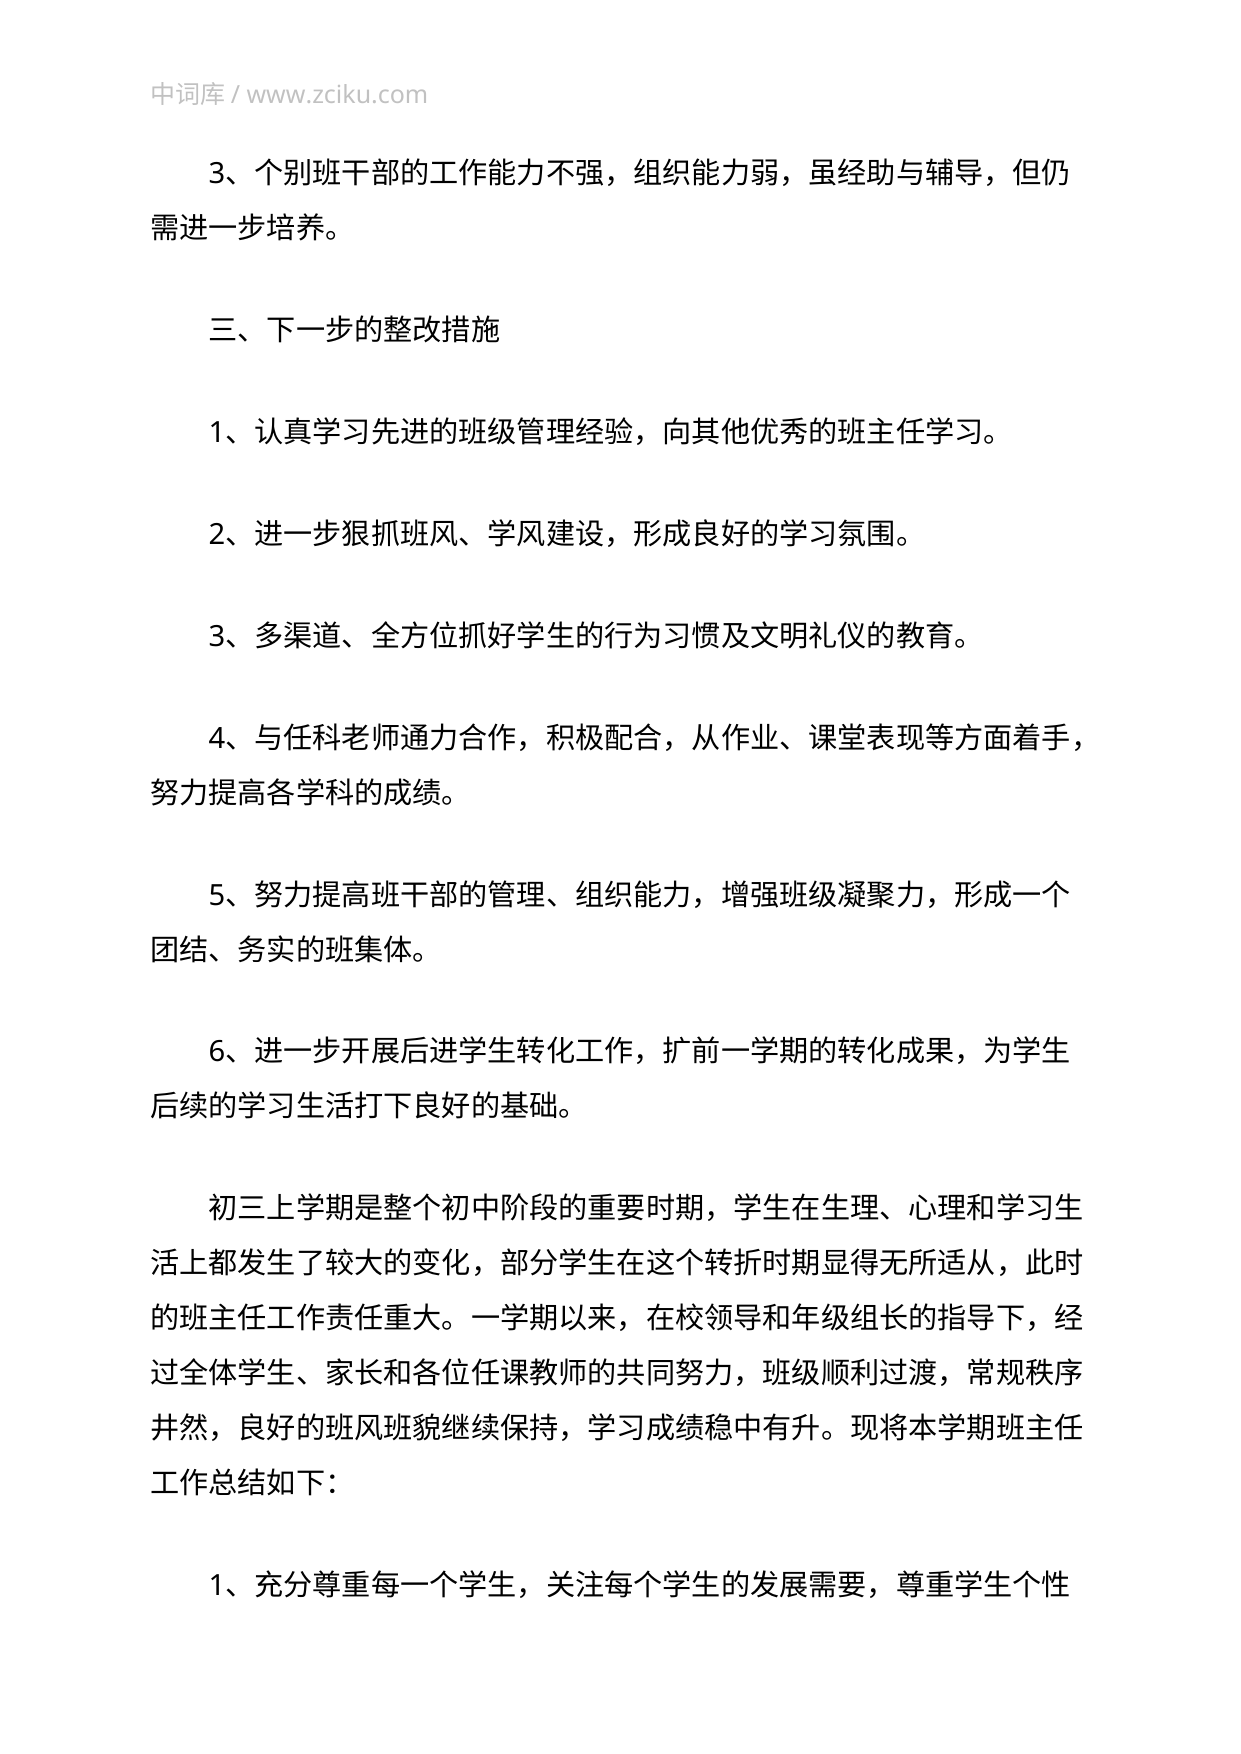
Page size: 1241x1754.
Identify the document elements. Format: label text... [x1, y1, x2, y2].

text 6、进一步开展后进学生转化工作，扩前一学期的转化成果，为学生后续的学习生活打下良好的基础。 [150, 1028, 1090, 1125]
text 2、进一步狠抓班风、学风建设，形成良好的学习氛围。 [150, 511, 1090, 553]
text 3、多渠道、全方位抓好学生的行为习惯及文明礼仪的教育。 [150, 612, 1090, 655]
text 4、与任科老师通力合作，积极配合，从作业、课堂表现等方面着手，努力提高各学科的成绩。 [150, 714, 1090, 812]
text 三、下一步的整改措施 [150, 307, 1090, 349]
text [150, 1561, 1090, 1603]
text 初三上学期是整个初中阶段的重要时期，学生在生理、心理和学习生活上都发生了较大的变化，部分学生在这个转折时期显得无所适从，此时的班主任工作责任重大。一学期以来，在校领导和年级组长的指导下，经过全体学生、家长和各位任课教师的共同努力，班级顺利过渡，常规秩序井然，良好的班风班貌继续保持，学习成绩稳中有升。现将本学期班主任工作总结如下： [150, 1185, 1090, 1502]
text 5、努力提高班干部的管理、组织能力，增强班级凝聚力，形成一个团结、务实的班集体。 [150, 871, 1090, 968]
text 1、认真学习先进的班级管理经验，向其他优秀的班主任学习。 [150, 408, 1090, 451]
text 3、个别班干部的工作能力不强，组织能力弱，虽经助与辅导，但仍需进一步培养。 [150, 150, 1090, 247]
